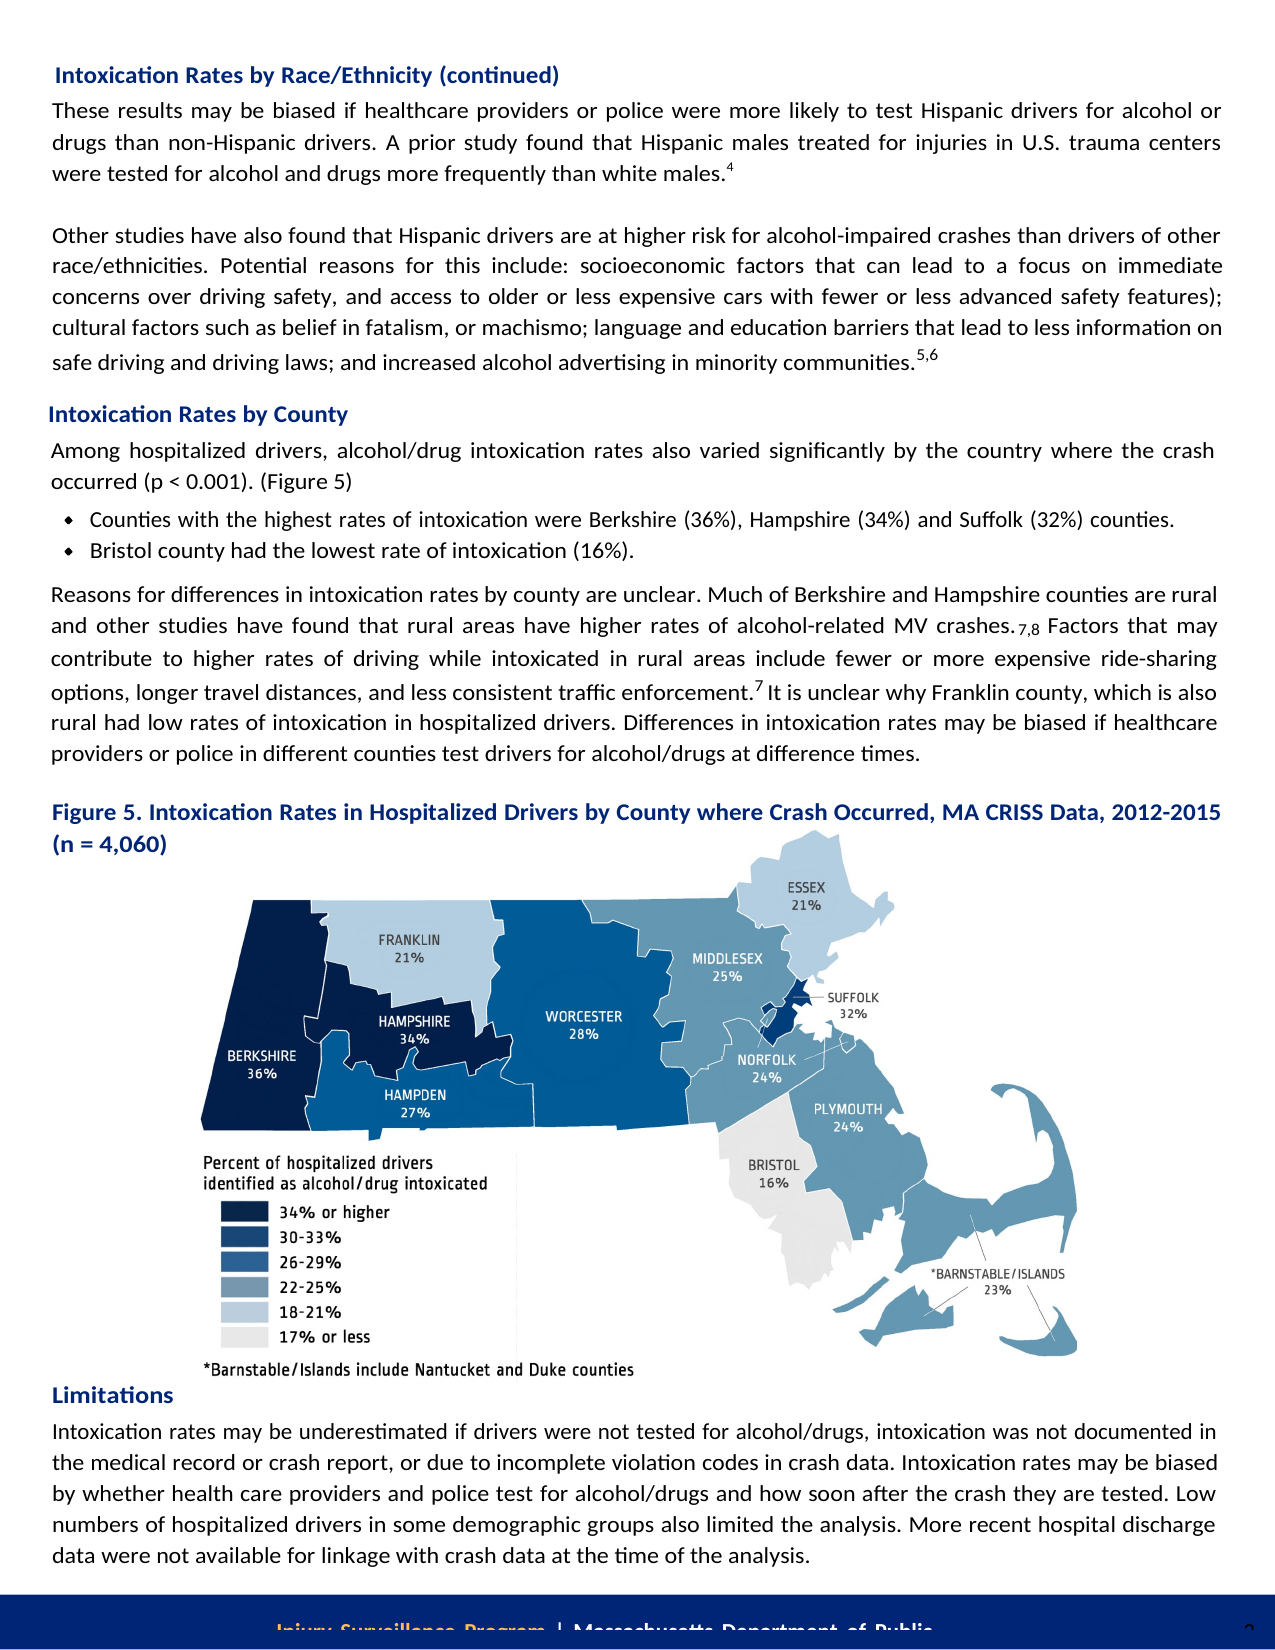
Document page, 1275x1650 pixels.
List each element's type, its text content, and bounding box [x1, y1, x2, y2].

text Intoxication rates may be underestimated if drivers were not tested for alcohol/drugs, intoxication was not documented in the medical record or crash report, or due to incomplete violation codes in crash data. Intoxication rates may be biased by whether health care providers and police test for alcohol/drugs and how soon after the crash they are tested. Low numbers of hospitalized drivers in some demographic groups also limited the analysis. More recent hospital discharge data were not available for linkage with crash data at the time of the analysis. [52, 1417, 1219, 1570]
text These results may be biased if healthcare providers or police were more likely to test Hispanic drivers for alcohol or drugs than non-Hispanic drivers. A prior study found that Hispanic males treated for injuries in U.S. trauma centers were tested for alcohol and drugs more frequently than white males.4 [52, 97, 1223, 187]
text Among hospitalized drivers, alcohol/drug intoxication rates also varied significantly by the country where the crash occurred (p < 0.001). (Figure 5) [51, 436, 1218, 495]
text Limitations [52, 1381, 1275, 1410]
subtitle Figure 5. Intoxication Rates in Hospitalized Drivers by County where Crash Occurred, MA CRISS Data, 2012-2015 (n = 4,060) [52, 797, 1224, 858]
text Other studies have also found that Hispanic drivers are at higher risk for alcohol-impaired crashes than drivers of other race/ethnicities. Potential reasons for this include: socioeconomic factors that can lead to a focus on immediate concerns over driving safety, and access to older or less expensive cars with fewer or less advanced safety features); cultural factors such as belief in fatalism, or machismo; language and education barriers that lead to less information on safe driving and driving laws; and increased alcohol advertising in minority communities.5,6 [52, 221, 1223, 376]
picture [199, 858, 1078, 1381]
text Reasons for differences in intoxication rates by county are unclear. Much of Berkshire and Hampshire counties are rural and other studies have found that rural areas have higher rates of alcohol-related MV crashes.7,8 Factors that may contribute to higher rates of driving while intoxicated in rural areas include fewer or more expensive ride-sharing options, longer travel distances, and less consistent traffic enforcement.7 It is unclear why Franklin county, which is also rural had low rates of intoxication in hospitalized drivers. Differences in intoxication rates may be biased if healthcare providers or police in different counties test drivers for alcohol/drugs at difference times. [51, 580, 1218, 767]
text Counties with the highest rates of intoxication were Berkshire (36%), Hampshire (34%) and Suffolk (32%) counties. Bristol county had the lowest rate of intoxication (16%). [89, 506, 1178, 564]
subtitle Intoxication Rates by County [48, 399, 1275, 428]
subtitle Intoxication Rates by Race/Ethnicity (continued) [54, 60, 1275, 89]
